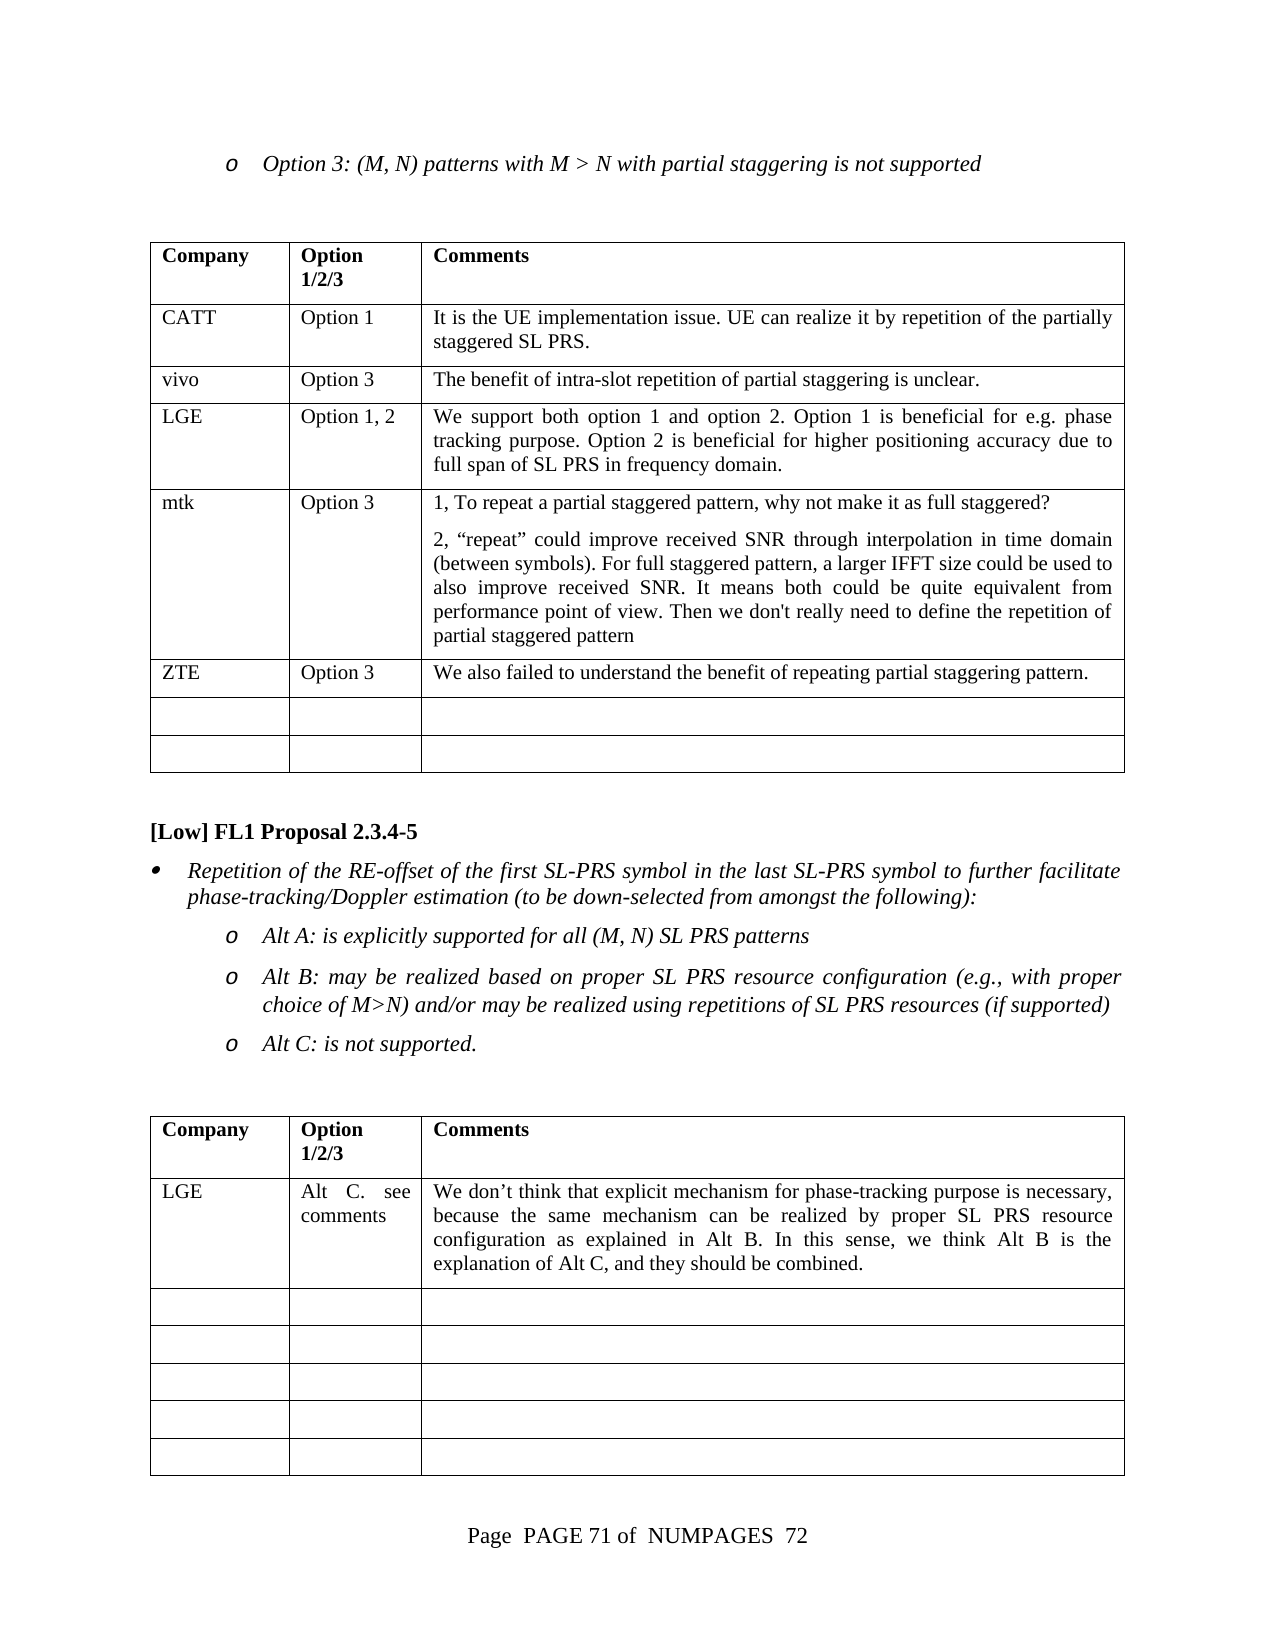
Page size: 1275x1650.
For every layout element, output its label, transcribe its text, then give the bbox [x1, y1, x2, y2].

table_cell [151, 736, 289, 772]
table_header Comments [422, 243, 1124, 304]
table_cell Alt C. see comments [290, 1179, 421, 1287]
table_cell vivo [151, 367, 289, 403]
list Repetition of the RE-offset of the first SL-PRS symbol in the last SL-PRS symbol to further facilitate phase-tracking/Doppler estimation (to be down-selected from amongst the following): [150, 857, 1125, 910]
table_header Comments [422, 1117, 1124, 1178]
table_cell [422, 698, 1124, 734]
table_cell [151, 1401, 289, 1438]
table_cell [422, 1326, 1124, 1363]
list Alt B: may be realized based on proper SL PRS resource configuration (e.g., with proper choice of M>N) and/or may be realized using repetitions of SL PRS resources (if supported) [225, 963, 1125, 1018]
table_header Company [151, 243, 289, 304]
table_cell [151, 698, 289, 734]
table_cell [290, 1401, 421, 1438]
table_cell The benefit of intra-slot repetition of partial staggering is unclear. [422, 367, 1124, 403]
table_cell [290, 1364, 421, 1400]
table_cell [290, 1289, 421, 1325]
table_cell [151, 1326, 289, 1363]
table_cell [151, 1364, 289, 1400]
table_cell [422, 736, 1124, 772]
table_cell 1, To repeat a partial staggered pattern, why not make it as full staggered? 2, “repeat” could improve received SNR through interpolation in time domain (between symbols). For full staggered pattern, a larger IFFT size could be used to also improve received SNR. It means both could be quite equivalent from performance point of view. Then we don't really need to define the repetition of partial staggered pattern [422, 490, 1124, 659]
table_cell [151, 1439, 289, 1475]
table_cell [290, 736, 421, 772]
table_cell [422, 1364, 1124, 1400]
table_cell LGE [151, 404, 289, 489]
table_cell We support both option 1 and option 2. Option 1 is beneficial for e.g. phase tracking purpose. Option 2 is beneficial for higher positioning accuracy due to full span of SL PRS in frequency domain. [422, 404, 1124, 489]
text [Low] FL1 Proposal 2.3.4-5 [150, 818, 1125, 844]
list Option 3: (M, N) patterns with M > N with partial staggering is not supported [225, 150, 1125, 178]
table_header Option 1/2/3 [290, 1117, 421, 1178]
table_cell Option 1 [290, 305, 421, 366]
table_cell CATT [151, 305, 289, 366]
table_cell [290, 698, 421, 734]
list Alt C: is not supported. [225, 1030, 1125, 1058]
table_cell Option 3 [290, 490, 421, 659]
list Alt A: is explicitly supported for all (M, N) SL PRS patterns [225, 922, 1125, 951]
table_cell [290, 1439, 421, 1475]
table_cell ZTE [151, 660, 289, 697]
table_cell Option 1, 2 [290, 404, 421, 489]
table_header Option 1/2/3 [290, 243, 421, 304]
table_cell mtk [151, 490, 289, 659]
table_cell LGE [151, 1179, 289, 1287]
table_cell [422, 1289, 1124, 1325]
table_cell Option 3 [290, 660, 421, 697]
table_cell Option 3 [290, 367, 421, 403]
table_cell We don’t think that explicit mechanism for phase-tracking purpose is necessary, because the same mechanism can be realized by proper SL PRS resource configuration as explained in Alt B. In this sense, we think Alt B is the explanation of Alt C, and they should be combined. [422, 1179, 1124, 1287]
table_cell [290, 1326, 421, 1363]
table_cell We also failed to understand the benefit of repeating partial staggering pattern. [422, 660, 1124, 697]
table_cell [422, 1401, 1124, 1438]
table_header Company [151, 1117, 289, 1178]
table_cell [151, 1289, 289, 1325]
table_cell [422, 1439, 1124, 1475]
table_cell It is the UE implementation issue. UE can realize it by repetition of the partially staggered SL PRS. [422, 305, 1124, 366]
